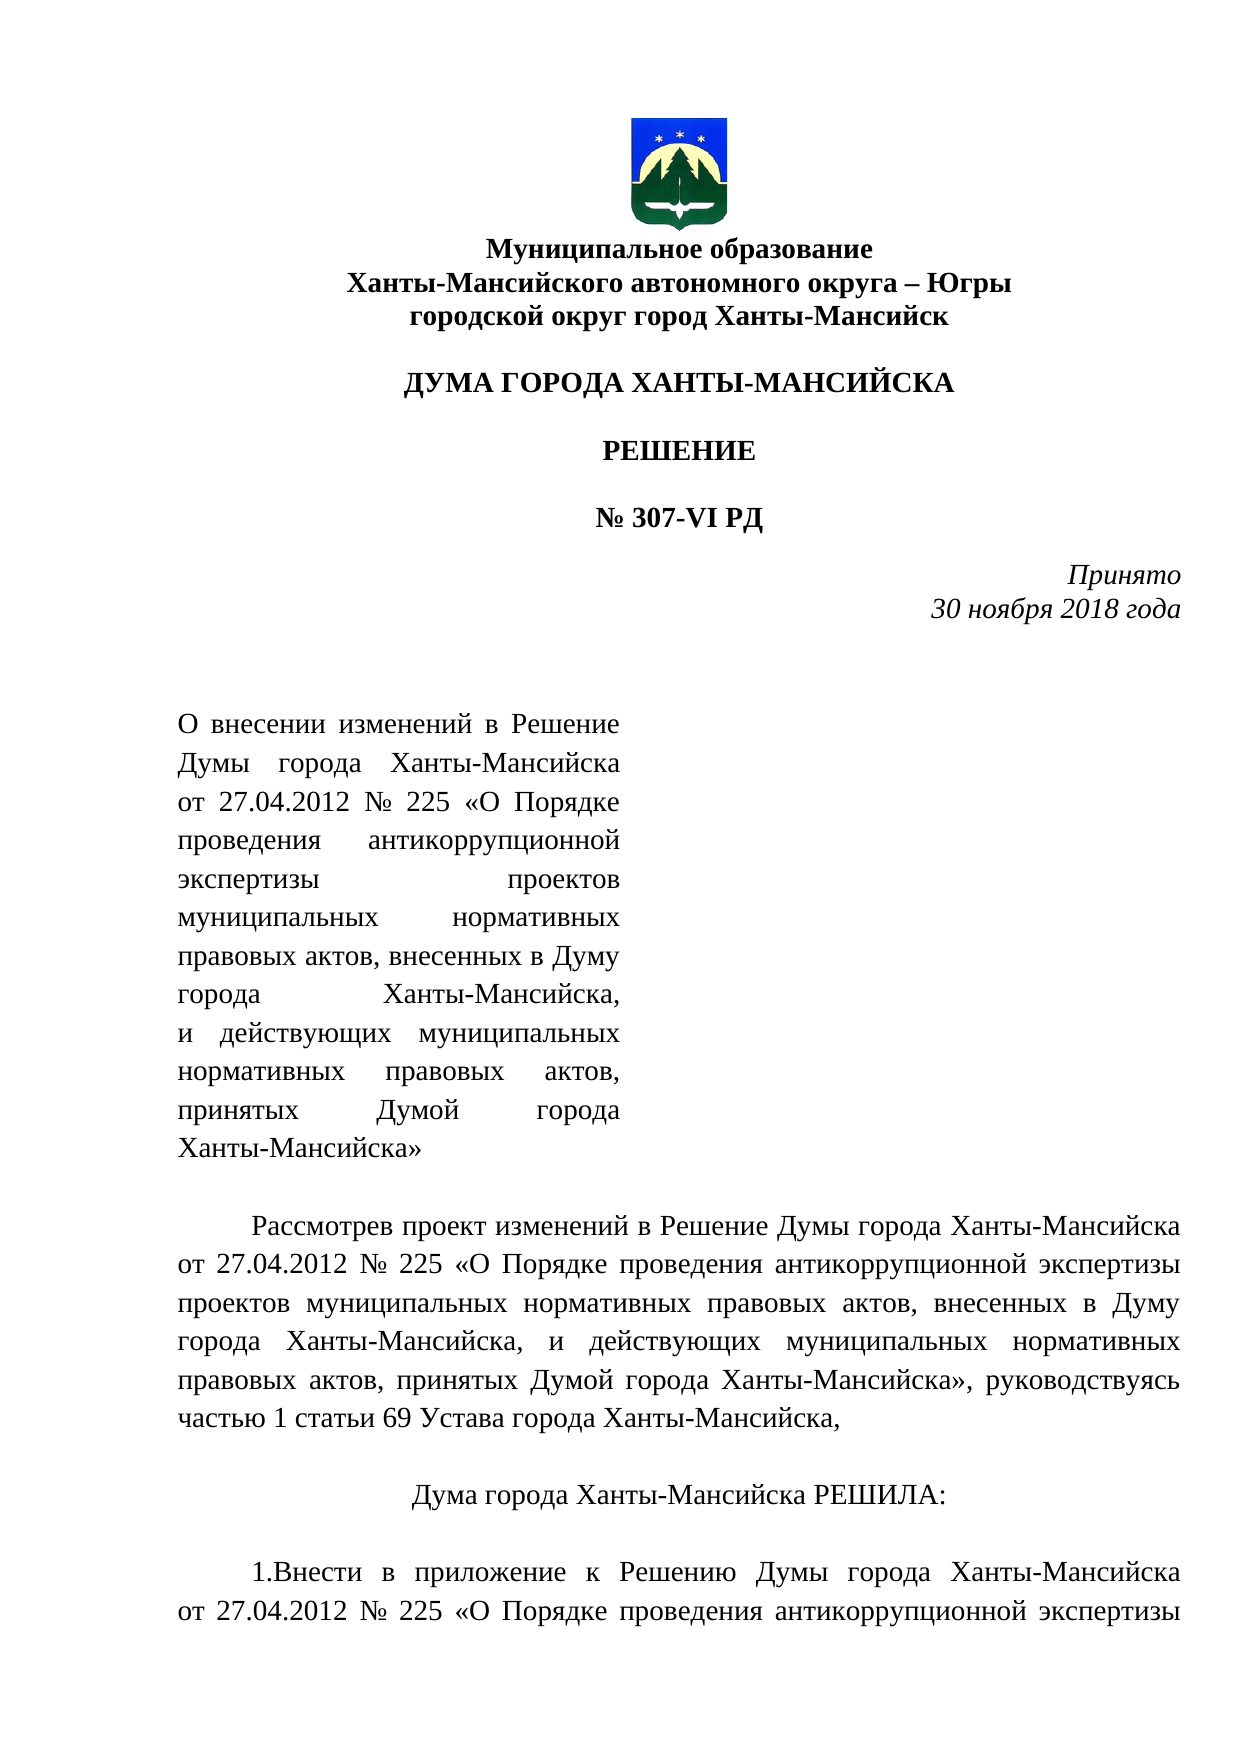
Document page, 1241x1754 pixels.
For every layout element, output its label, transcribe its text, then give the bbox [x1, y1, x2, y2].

text РЕШЕНИЕ [177, 433, 1181, 466]
text ДУМА ГОРОДА ХАНТЫ-МАНСИЙСКА [177, 366, 1181, 399]
text 30 ноября 2018 года [177, 591, 1181, 624]
text Ханты-Мансийского автономного округа – Югры [177, 265, 1181, 298]
text № 307-VI РД [177, 500, 1181, 533]
text Дума города Ханты-Мансийска РЕШИЛА: [177, 1477, 1181, 1511]
text О внесении изменений в Решение Думы города Ханты-Мансийска от 27.04.2012 № 225 «О Порядке проведения антикоррупционной экспертизы проектов муниципальных нормативных правовых актов, внесенных в Думу города Ханты-Мансийска, и действующих муниципальных нормативных правовых актов, принятых Думой города Ханты-Мансийска» [177, 707, 620, 1164]
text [177, 1554, 1181, 1627]
picture [631, 118, 728, 232]
text Рассмотрев проект изменений в Решение Думы города Ханты-Мансийска от 27.04.2012 № 225 «О Порядке проведения антикоррупционной экспертизы проектов муниципальных нормативных правовых актов, внесенных в Думу города Ханты-Мансийска, и действующих муниципальных нормативных правовых актов, принятых Думой города Ханты-Мансийска», руководствуясь частью 1 статьи 69 Устава города Ханты-Мансийска, [177, 1208, 1181, 1434]
text Муниципальное образование [177, 231, 1181, 265]
text Принято [177, 557, 1181, 591]
text городской округ город Ханты-Мансийск [177, 298, 1181, 332]
